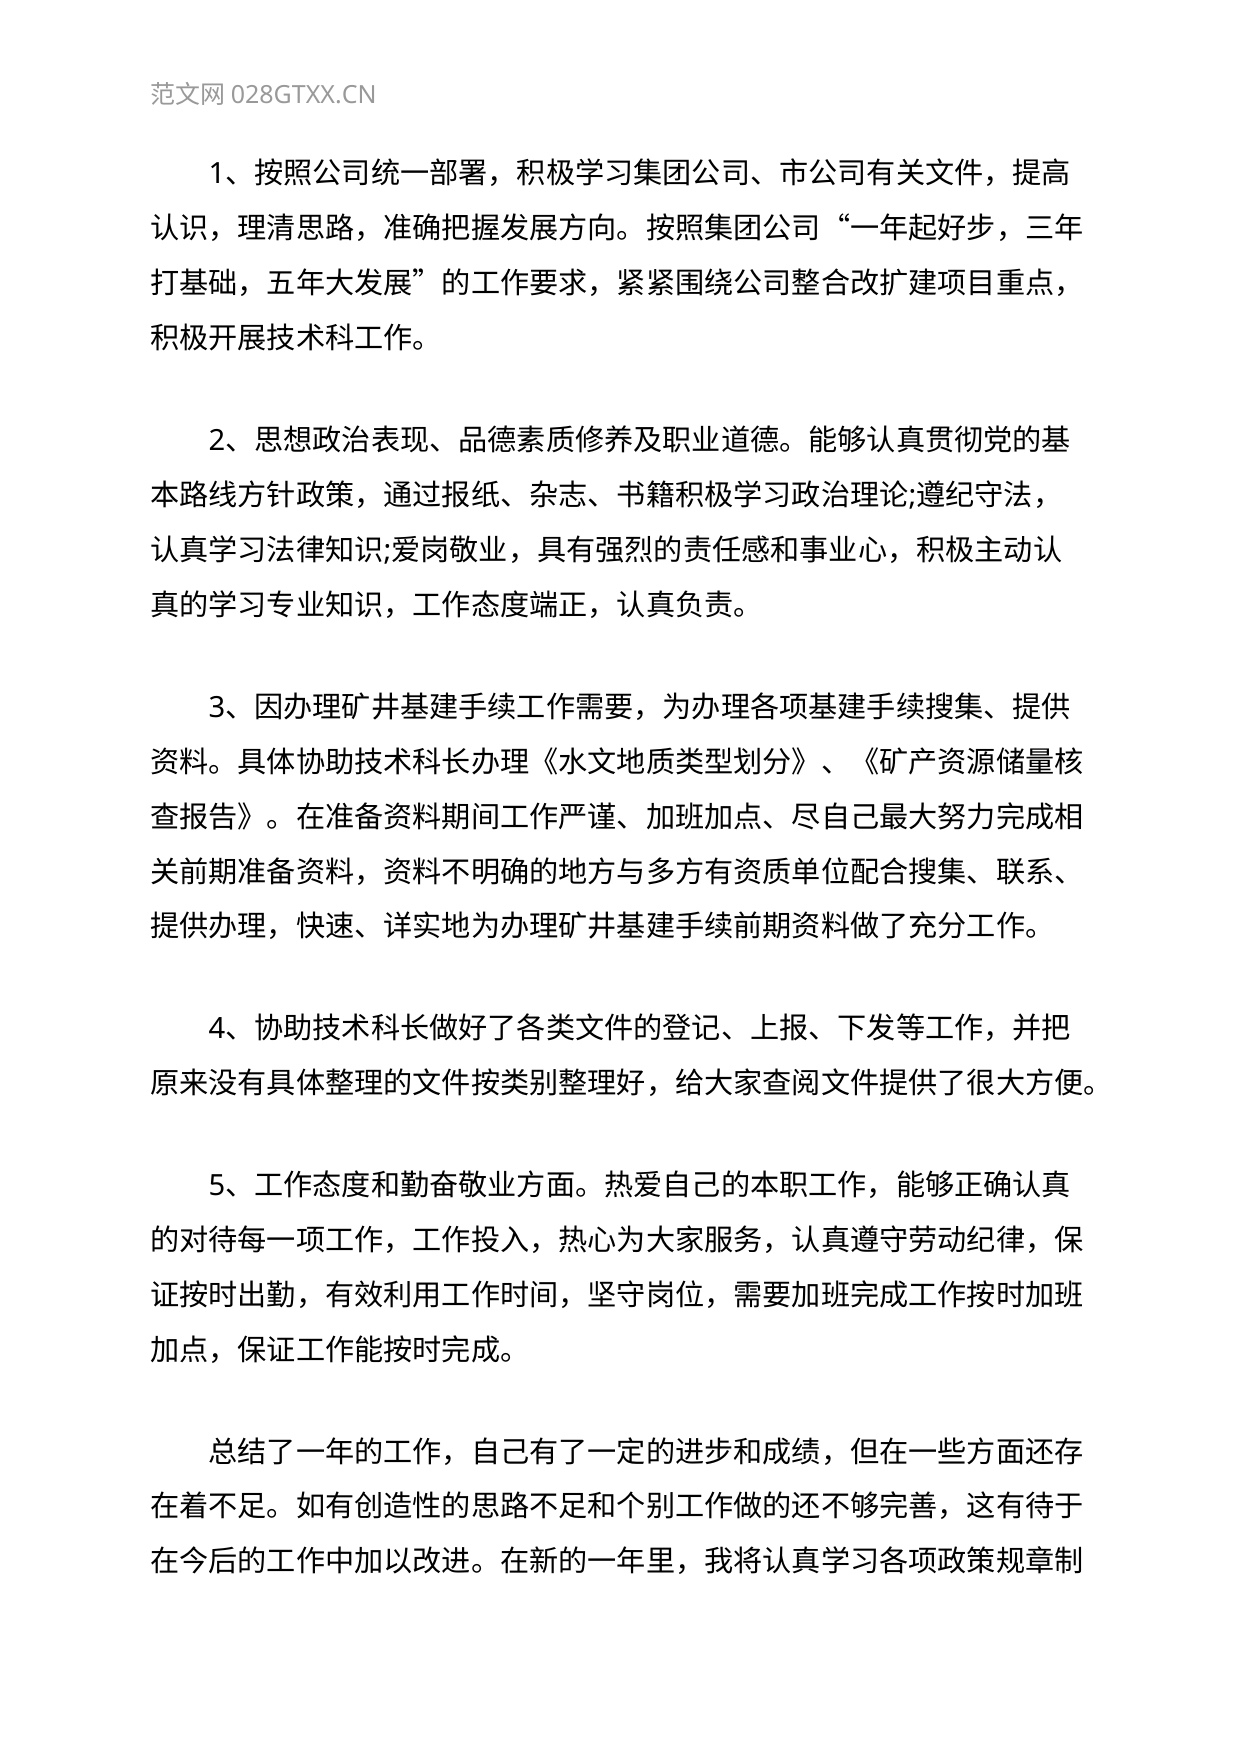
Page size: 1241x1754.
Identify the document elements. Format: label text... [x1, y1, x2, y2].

text 3、因办理矿井基建手续工作需要，为办理各项基建手续搜集、提供资料。具体协助技术科长办理《水文地质类型划分》、《矿产资源储量核查报告》。在准备资料期间工作严谨、加班加点、尽自己最大努力完成相关前期准备资料，资料不明确的地方与多方有资质单位配合搜集、联系、提供办理，快速、详实地为办理矿井基建手续前期资料做了充分工作。 [150, 683, 1090, 945]
text 2、思想政治表现、品德素质修养及职业道德。能够认真贯彻党的基本路线方针政策，通过报纸、杂志、书籍积极学习政治理论;遵纪守法，认真学习法律知识;爱岗敬业，具有强烈的责任感和事业心，积极主动认真的学习专业知识，工作态度端正，认真负责。 [150, 417, 1090, 624]
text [150, 1428, 1090, 1580]
text 4、协助技术科长做好了各类文件的登记、上报、下发等工作，并把原来没有具体整理的文件按类别整理好，给大家查阅文件提供了很大方便。 [150, 1005, 1090, 1102]
text 1、按照公司统一部署，积极学习集团公司、市公司有关文件，提高认识，理清思路，准确把握发展方向。按照集团公司“一年起好步，三年打基础，五年大发展”的工作要求，紧紧围绕公司整合改扩建项目重点，积极开展技术科工作。 [150, 150, 1090, 357]
text 5、工作态度和勤奋敬业方面。热爱自己的本职工作，能够正确认真的对待每一项工作，工作投入，热心为大家服务，认真遵守劳动纪律，保证按时出勤，有效利用工作时间，坚守岗位，需要加班完成工作按时加班加点，保证工作能按时完成。 [150, 1162, 1090, 1369]
